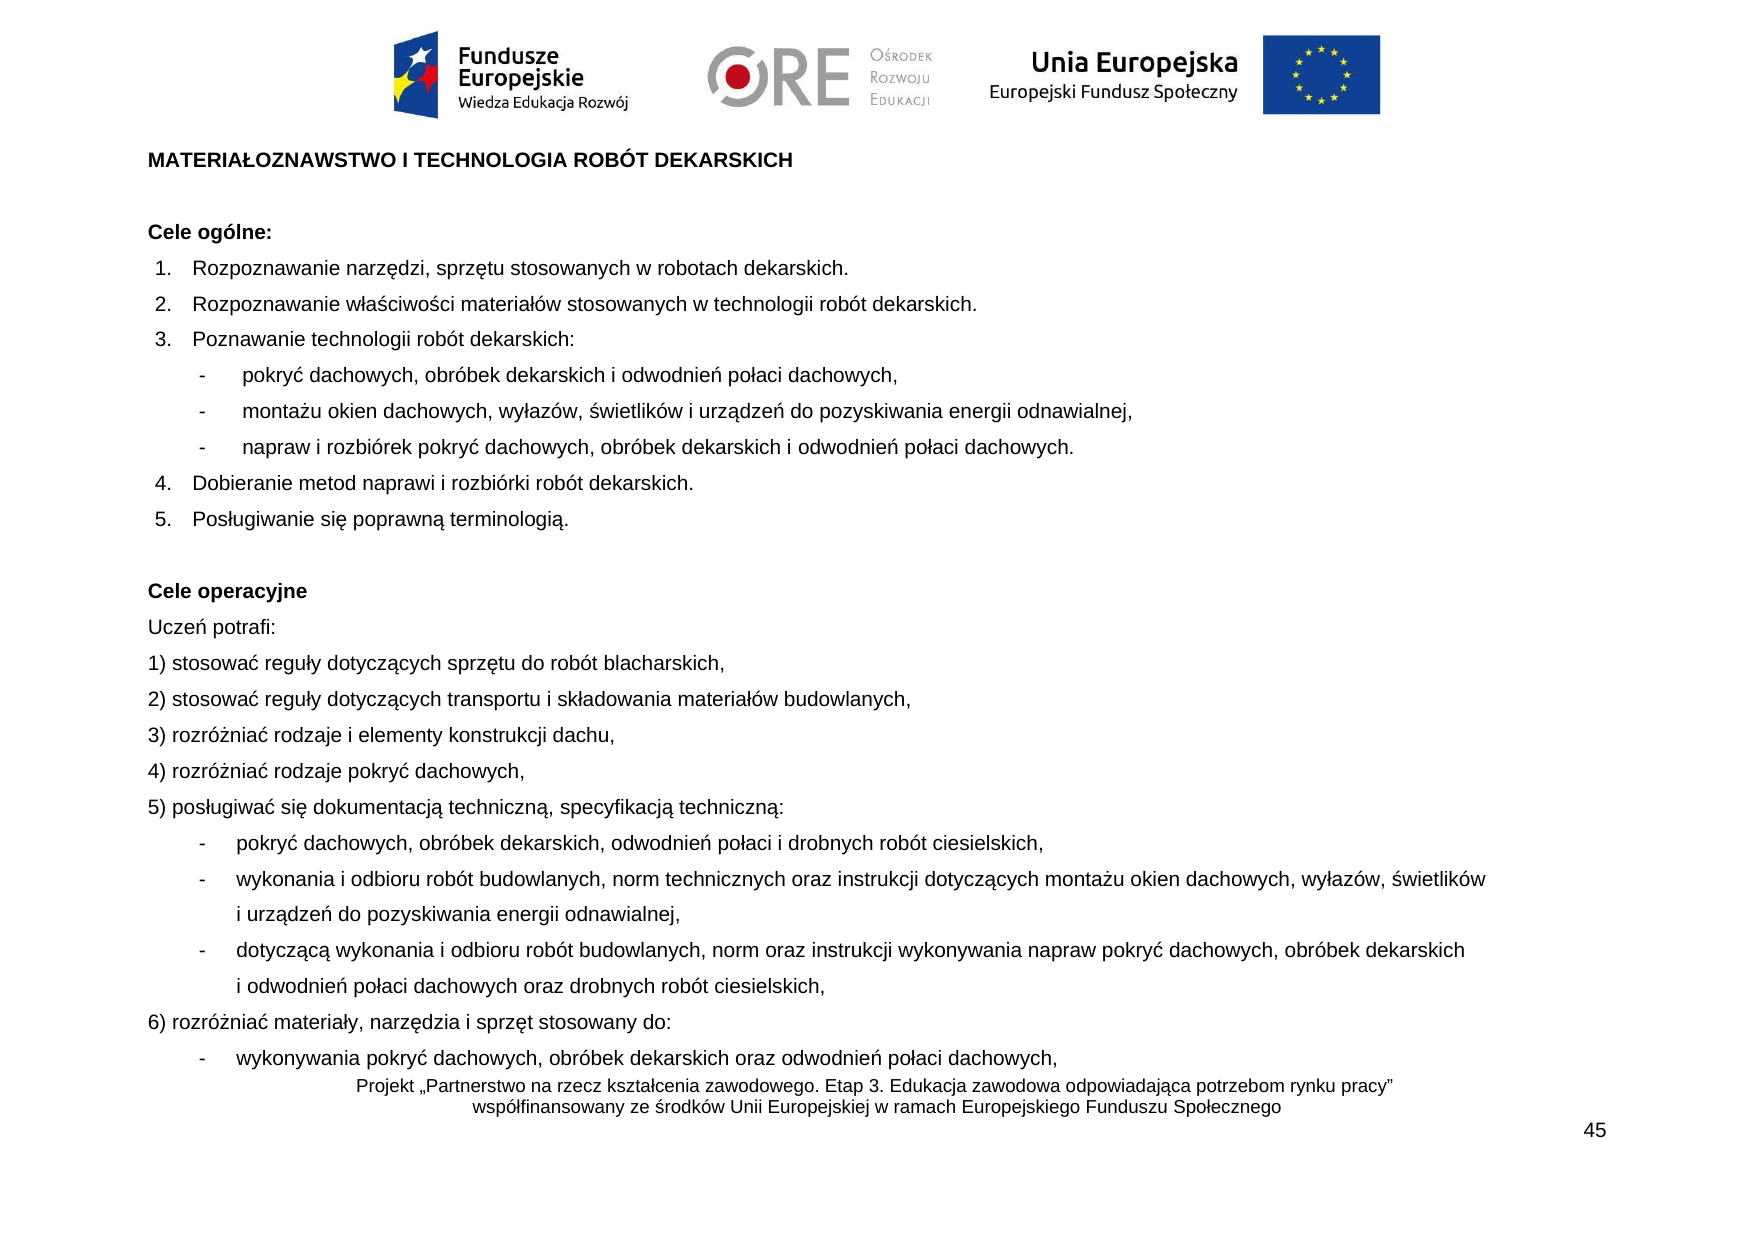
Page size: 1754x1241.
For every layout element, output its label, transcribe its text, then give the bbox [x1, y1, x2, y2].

list napraw i rozbiórek pokryć dachowych, obróbek dekarskich i odwodnień połaci dachowych. [199, 435, 1606, 459]
list Poznawanie technologii robót dekarskich: [154, 327, 1606, 351]
list montażu okien dachowych, wyłazów, świetlików i urządzeń do pozyskiwania energii odnawialnej, [199, 399, 1606, 423]
list dotyczącą wykonania i odbioru robót budowlanych, norm oraz instrukcji wykonywania napraw pokryć dachowych, obróbek dekarskich [199, 938, 1606, 962]
list wykonania i odbioru robót budowlanych, norm technicznych oraz instrukcji dotyczących montażu okien dachowych, wyłazów, świetlików [199, 866, 1606, 890]
text 1) stosować reguły dotyczących sprzętu do robót blacharskich, [148, 651, 1606, 675]
text MATERIAŁOZNAWSTWO I TECHNOLOGIA ROBÓT DEKARSKICH [148, 148, 1606, 172]
picture [372, 9, 1407, 140]
list Rozpoznawanie właściwości materiałów stosowanych w technologii robót dekarskich. [154, 291, 1606, 315]
list pokryć dachowych, obróbek dekarskich, odwodnień połaci i drobnych robót ciesielskich, [199, 830, 1606, 854]
text 2) stosować reguły dotyczących transportu i składowania materiałów budowlanych, [148, 687, 1606, 711]
text 3) rozróżniać rodzaje i elementy konstrukcji dachu, [148, 723, 1606, 747]
list Posługiwanie się poprawną terminologią. [154, 507, 1606, 531]
text 5) posługiwać się dokumentacją techniczną, specyfikacją techniczną: [148, 794, 1606, 818]
text Uczeń potrafi: [148, 615, 1606, 639]
text 4) rozróżniać rodzaje pokryć dachowych, [148, 758, 1606, 782]
text i odwodnień połaci dachowych oraz drobnych robót ciesielskich, [236, 974, 1606, 998]
text Cele operacyjne [148, 579, 1606, 603]
text 6) rozróżniać materiały, narzędzia i sprzęt stosowany do: [148, 1010, 1606, 1034]
list pokryć dachowych, obróbek dekarskich i odwodnień połaci dachowych, [199, 363, 1606, 387]
list Rozpoznawanie narzędzi, sprzętu stosowanych w robotach dekarskich. [154, 255, 1606, 279]
list Dobieranie metod naprawi i rozbiórki robót dekarskich. [154, 471, 1606, 495]
text i urządzeń do pozyskiwania energii odnawialnej, [236, 902, 1606, 926]
list wykonywania pokryć dachowych, obróbek dekarskich oraz odwodnień połaci dachowych, [199, 1046, 1606, 1070]
text Cele ogólne: [148, 219, 1606, 243]
